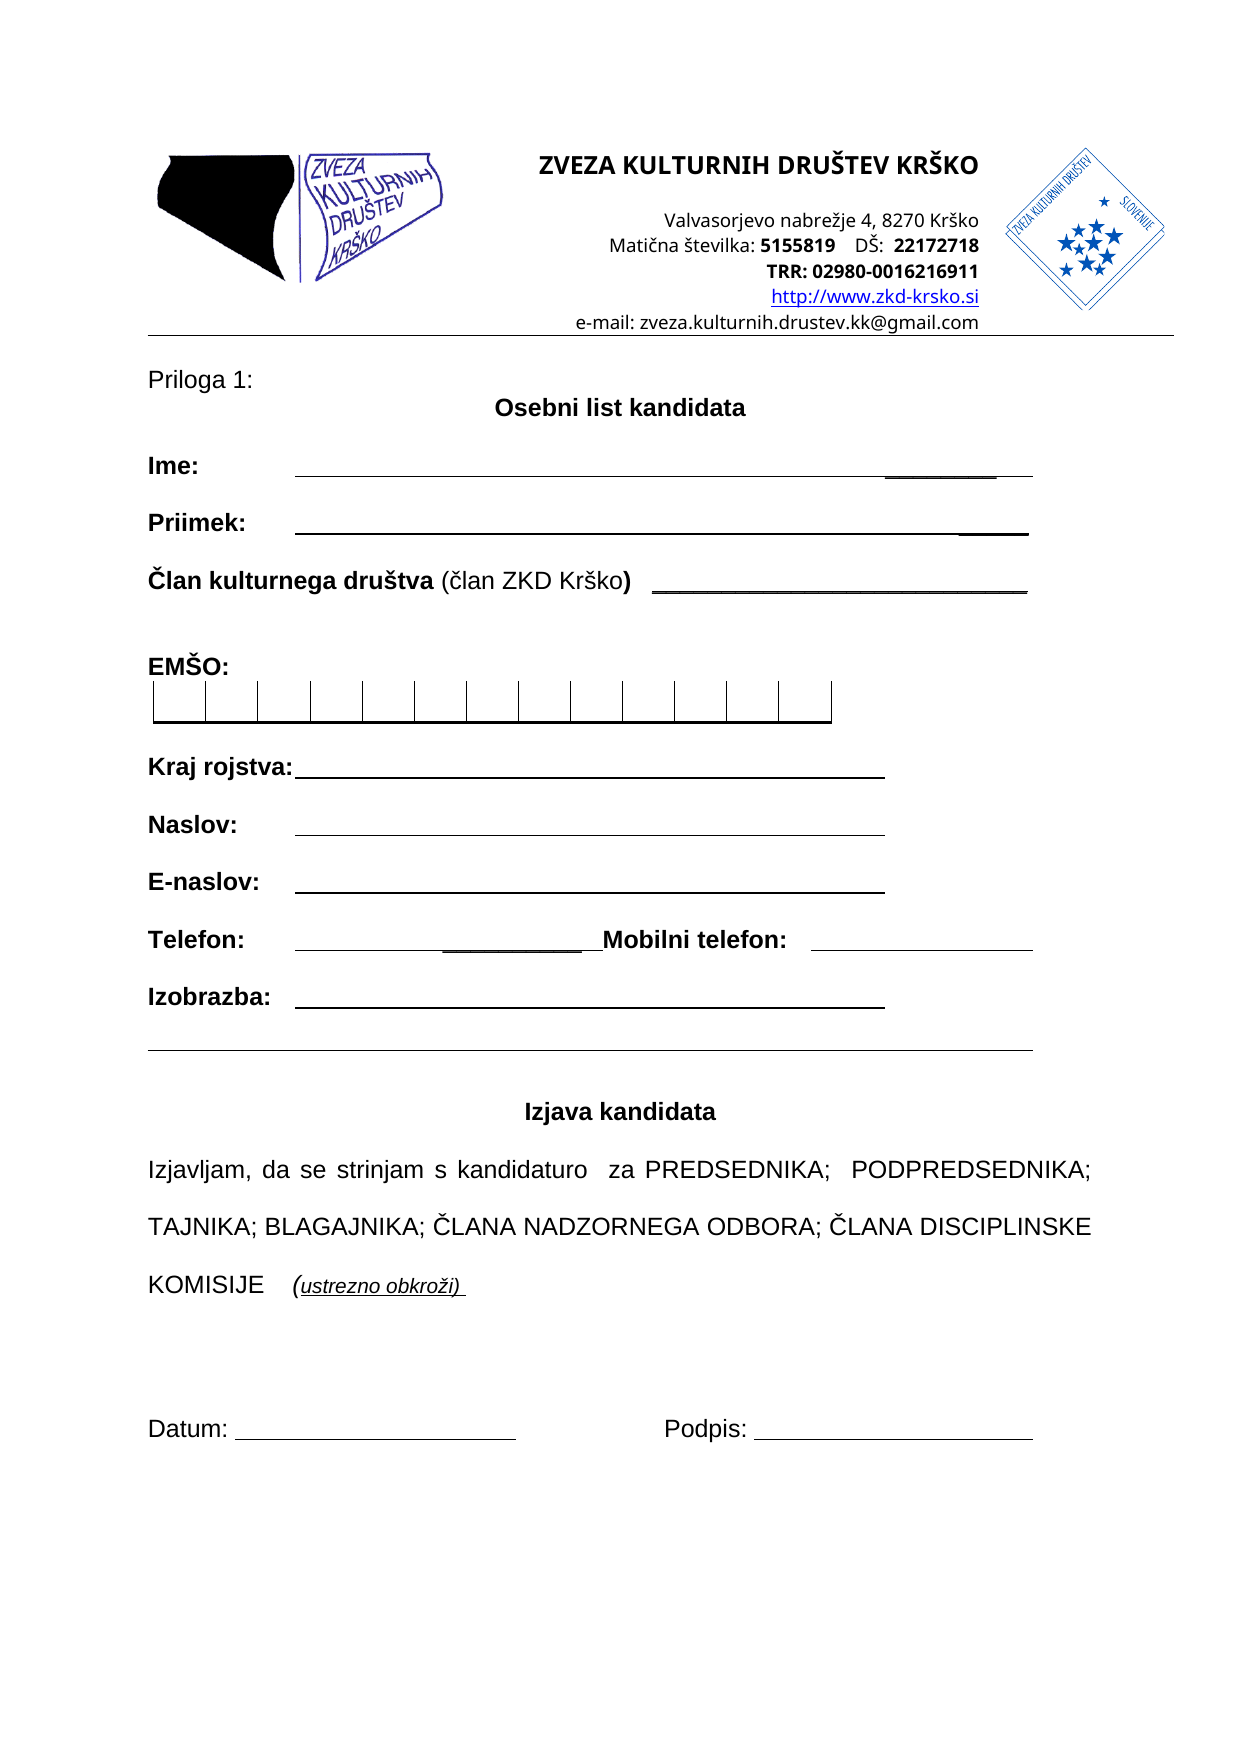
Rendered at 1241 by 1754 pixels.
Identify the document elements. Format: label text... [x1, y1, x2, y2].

text Izjava kandidata [148, 1097, 1093, 1126]
table_header [415, 681, 466, 721]
text E-naslov: [148, 867, 1093, 896]
table_header [148, 148, 454, 335]
text Izjavljam, da se strinjam s kandidaturo za PREDSEDNIKA; PODPREDSEDNIKA; TAJNIKA; BLAGAJNIKA; ČLANA NADZORNEGA ODBORA; ČLANA DISCIPLINSKE KOMISIJE (ustrezno obkroži) [148, 1155, 1093, 1298]
text Izobrazba: [148, 982, 1093, 1011]
text Datum: Podpis: [148, 1413, 1093, 1442]
table_header [675, 681, 726, 721]
text Naslov: [148, 810, 1093, 838]
table_header [363, 681, 414, 721]
table_header [519, 681, 570, 721]
text Kraj rojstva: [148, 752, 1093, 781]
table_header [311, 681, 362, 721]
text Priloga 1: [148, 364, 1093, 393]
text Osebni list kandidata [148, 393, 1093, 422]
table_header [206, 681, 257, 721]
table_header [467, 681, 518, 721]
text Telefon: __________ Mobilni telefon: [148, 925, 1093, 953]
picture [147, 150, 448, 282]
table_header [571, 681, 622, 721]
table_header [779, 681, 831, 721]
table_header [258, 681, 310, 721]
text EMŠO: [148, 652, 1093, 681]
table_header ZVEZA KULTURNIH DRUŠTEV KRŠKO Valvasorjevo nabrežje 4, 8270 Krško Matična številka: 5155819 DŠ: 22172718 TRR: 02980-0016216911 http://www.zkd-krsko.si e-mail: zveza.kulturnih.drustev.kk@gmail.com [454, 148, 990, 335]
table_header [623, 681, 674, 721]
text Ime: ________ [148, 451, 1093, 479]
table_header [727, 681, 778, 721]
table_header [990, 148, 1173, 335]
text Priimek: _____ [148, 508, 1093, 537]
table_header [154, 681, 205, 721]
text Član kulturnega društva (član ZKD Krško) ___________________________ [148, 566, 1093, 594]
